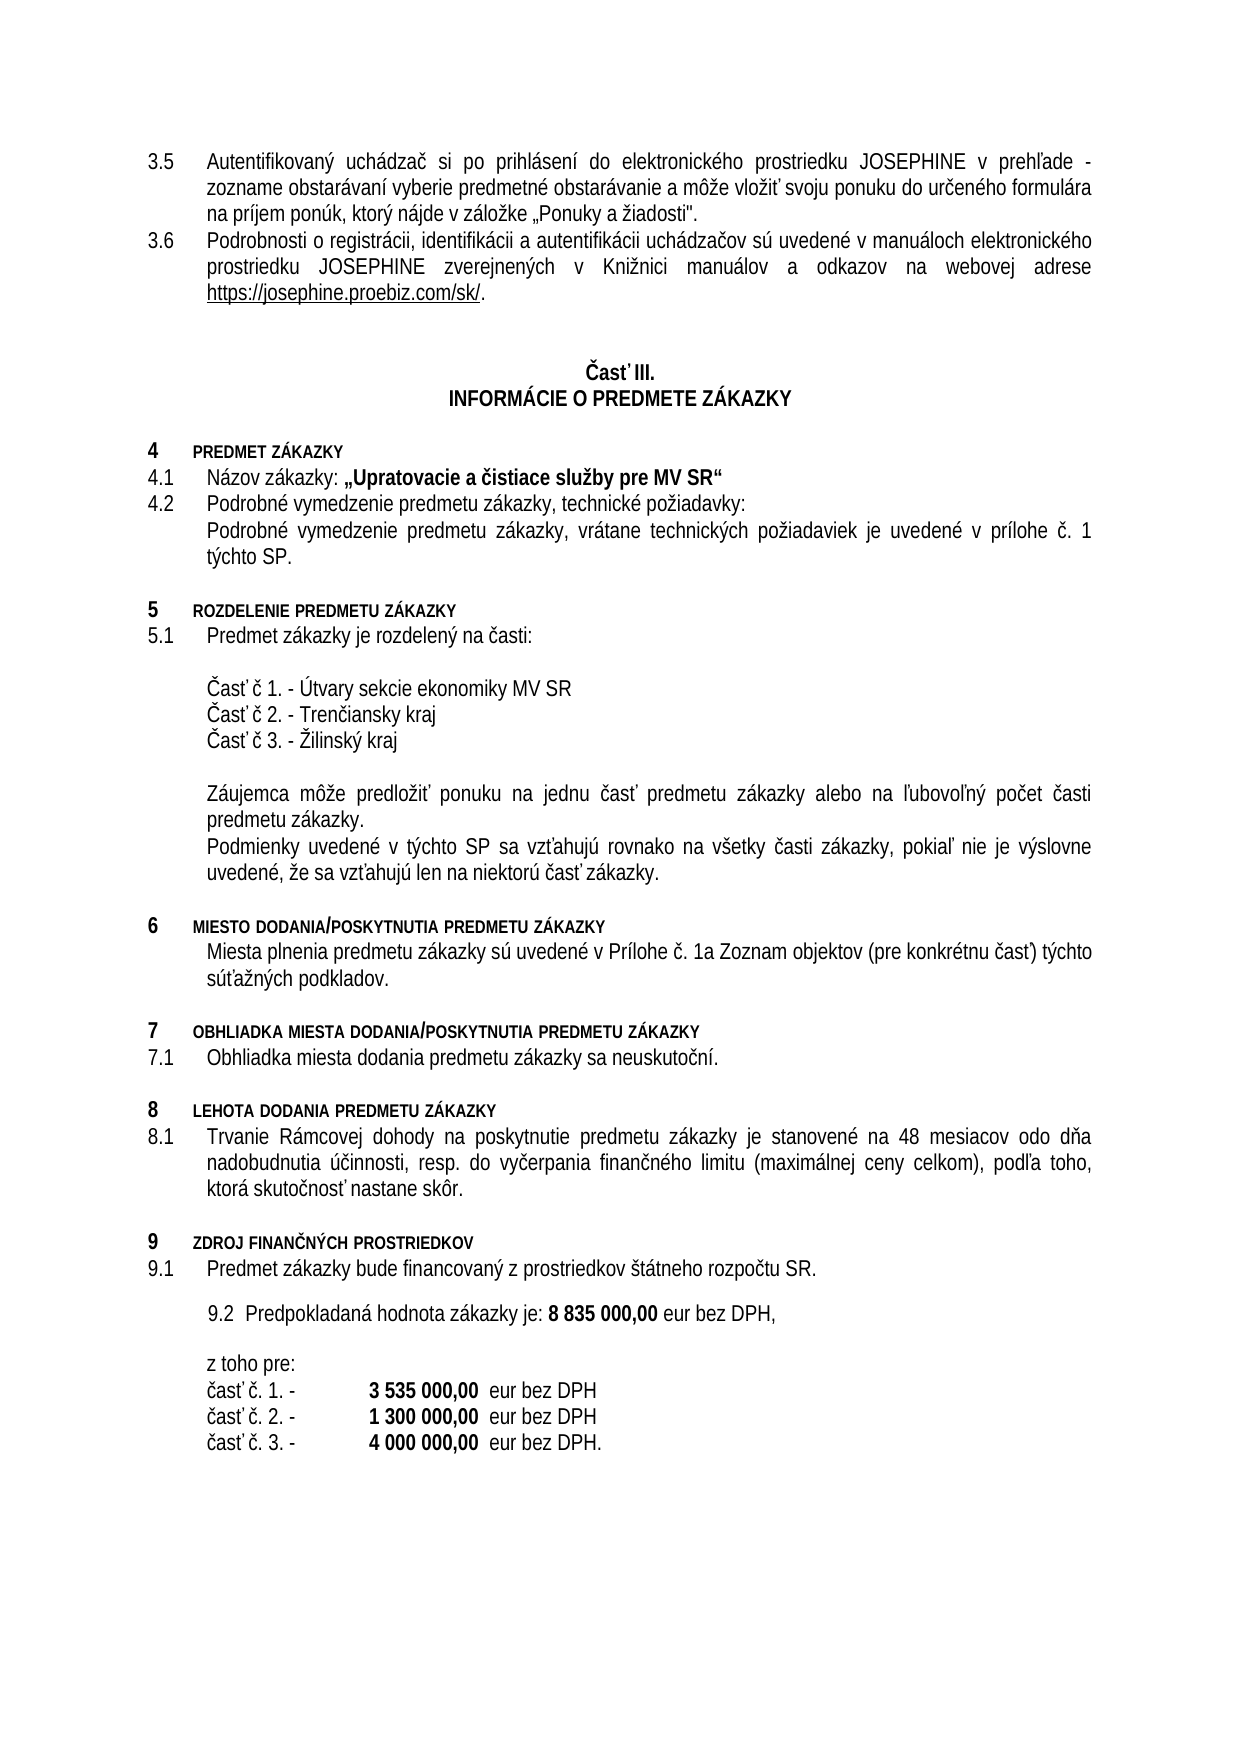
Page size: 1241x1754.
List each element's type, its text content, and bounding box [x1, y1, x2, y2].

text Časť č 2. - Trenčiansky kraj [207, 701, 1093, 727]
subtitle lehota dodania predmetu zákazky [148, 1096, 1093, 1123]
text časť č. 1. - 3 535 000,00 eur bez DPH [207, 1377, 1093, 1403]
subtitle rozdelenie predmetu zákazky [148, 596, 1093, 622]
text časť č. 2. - 1 300 000,00 eur bez DPH [207, 1403, 1093, 1429]
list Predmet zákazky bude financovaný z prostriedkov štátneho rozpočtu SR. [148, 1254, 1093, 1281]
list Predpokladaná hodnota zákazky je: 8 835 000,00 eur bez DPH, [208, 1300, 1093, 1326]
text Časť č 3. - Žilinský kraj [207, 727, 1093, 754]
text Časť III. [148, 358, 1093, 385]
subtitle obhliadka miesta dodania/poskytnutia predmetu zákazky [148, 1017, 1093, 1044]
text Podrobné vymedzenie predmetu zákazky, vrátane technických požiadaviek je uvedené v prílohe č. 1 týchto SP. [207, 517, 1093, 569]
list Autentifikovaný uchádzač si po prihlásení do elektronického prostriedku JOSEPHINE v prehľade - zozname obstarávaní vyberie predmetné obstarávanie a môže vložiť svoju ponuku do určeného formulára na príjem ponúk, ktorý nájde v záložke „Ponuky a žiadosti". [148, 148, 1093, 227]
list Podrobné vymedzenie predmetu zákazky, technické požiadavky: [148, 490, 1093, 517]
subtitle zdroj finančných prostriedkov [148, 1228, 1093, 1254]
subtitle miesto dodania/poskytnutia predmetu zákazky [148, 912, 1093, 938]
text Časť č 1. - Útvary sekcie ekonomiky MV SR [207, 675, 1093, 701]
text časť č. 3. - 4 000 000,00 eur bez DPH. [207, 1429, 1093, 1456]
text Miesta plnenia predmetu zákazky sú uvedené v Prílohe č. 1a Zoznam objektov (pre konkrétnu časť) týchto súťažných podkladov. [207, 938, 1093, 991]
text Záujemca môže predložiť ponuku na jednu časť predmetu zákazky alebo na ľubovoľný počet časti predmetu zákazky. [207, 780, 1093, 833]
list Názov zákazky: „Upratovacie a čistiace služby pre MV SR“ [148, 464, 1093, 490]
list Trvanie Rámcovej dohody na poskytnutie predmetu zákazky je stanovené na 48 mesiacov odo dňa nadobudnutia účinnosti, resp. do vyčerpania finančného limitu (maximálnej ceny celkom), podľa toho, ktorá skutočnosť nastane skôr. [148, 1123, 1093, 1202]
list Obhliadka miesta dodania predmetu zákazky sa neuskutoční. [148, 1044, 1093, 1070]
text Podmienky uvedené v týchto SP sa vzťahujú rovnako na všetky časti zákazky, pokiaľ nie je výslovne uvedené, že sa vzťahujú len na niektorú časť zákazky. [207, 833, 1093, 886]
subtitle predmet zákazky [148, 437, 1093, 464]
text INFORMÁCIE O PREDMETE ZÁKAZKY [148, 385, 1093, 411]
list Podrobnosti o registrácii, identifikácii a autentifikácii uchádzačov sú uvedené v manuáloch elektronického prostriedku JOSEPHINE zverejnených v Knižnici manuálov a odkazov na webovej adrese https://josephine.proebiz.com/sk/. [148, 227, 1093, 306]
list Predmet zákazky je rozdelený na časti: [148, 622, 1093, 648]
text z toho pre: [148, 1350, 1093, 1377]
